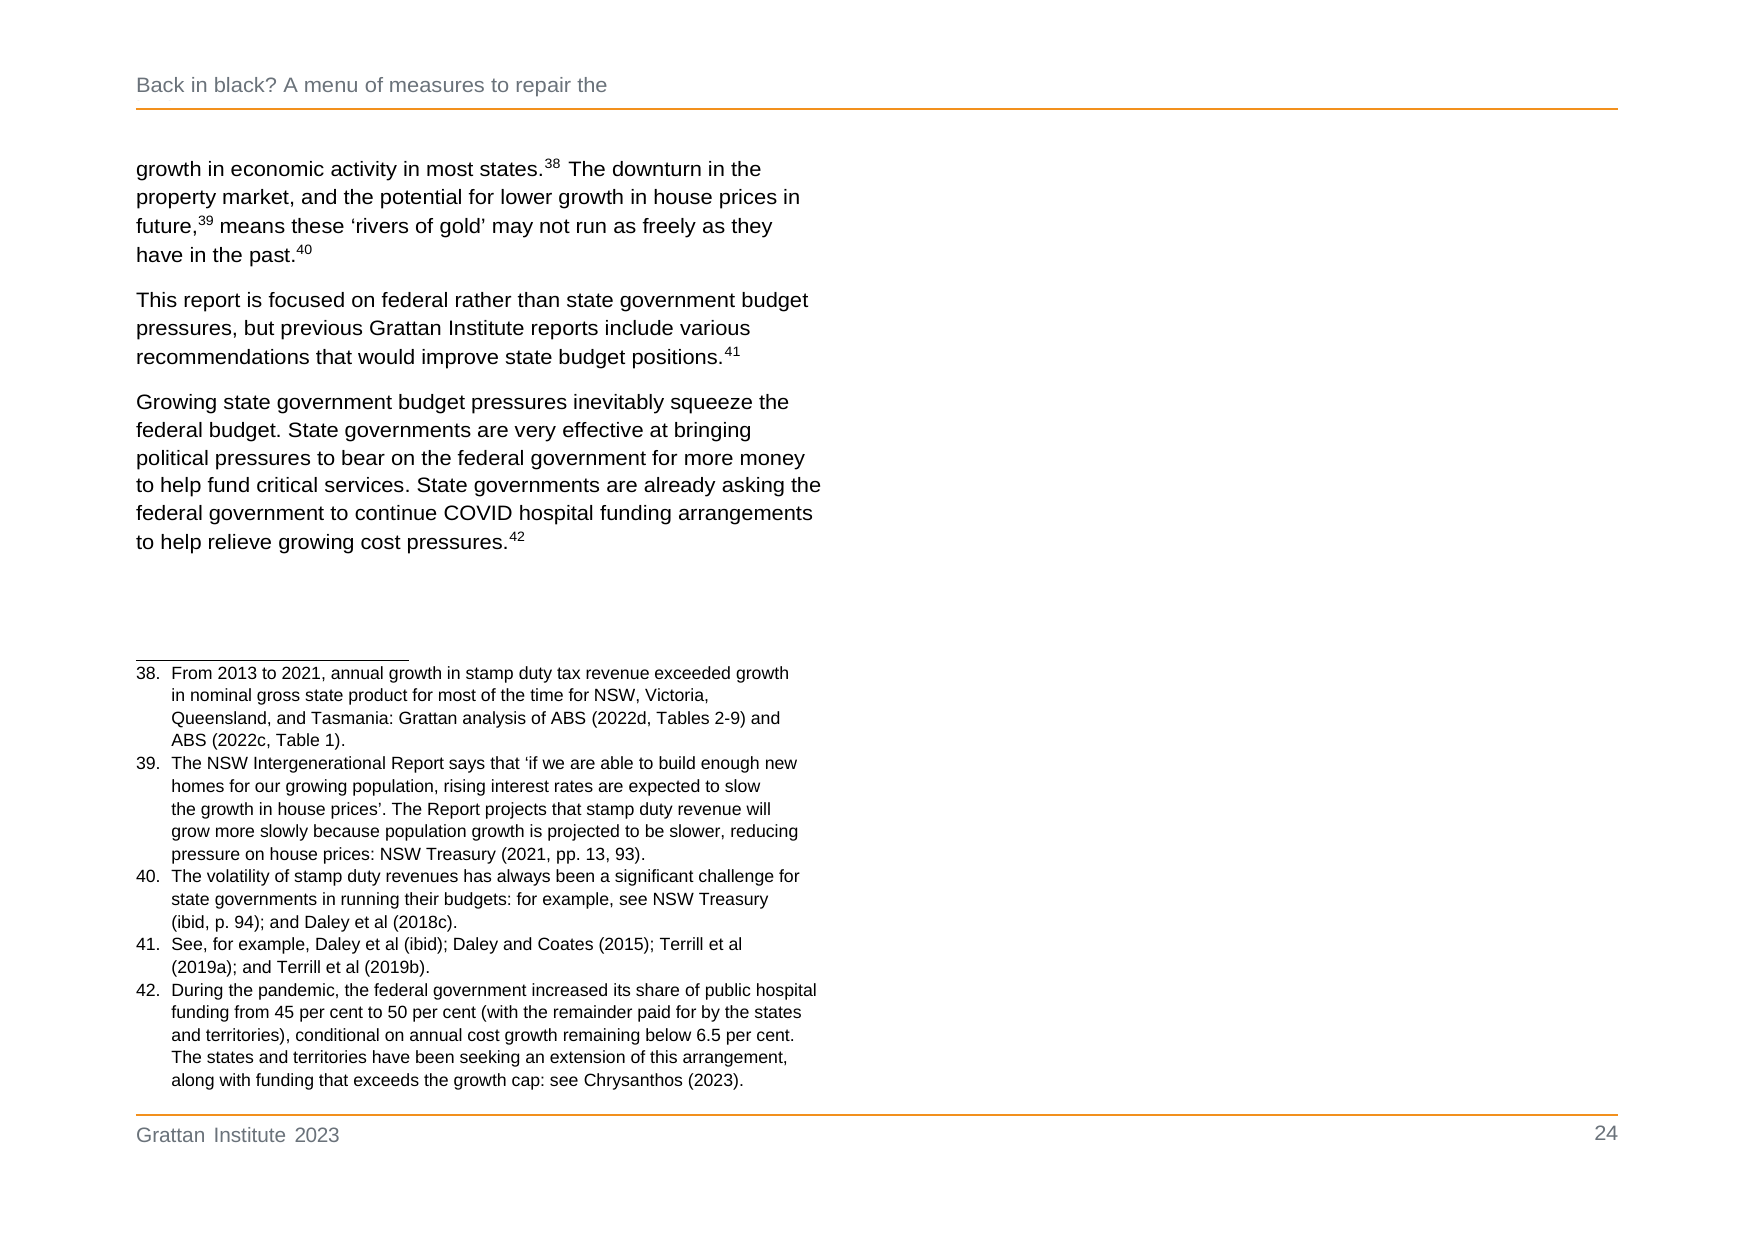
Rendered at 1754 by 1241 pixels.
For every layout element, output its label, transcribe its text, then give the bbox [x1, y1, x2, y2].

list During the pandemic, the federal government increased its share of public hospital funding from 45 per cent to 50 per cent (with the remainder paid for by the states and territories), conditional on annual cost growth remaining below 6.5 per cent. The states and territories have been seeking an extension of this arrangement, along with funding that exceeds the growth cap: see Chrysanthos (2023). [136, 979, 817, 1090]
text Growing state government budget pressures inevitably squeeze the federal budget. State governments are very effective at bringing political pressures to bear on the federal government for more money to help fund critical services. State governments are already asking the federal government to continue COVID hospital funding arrangements to help relieve growing cost pressures.42 [136, 390, 822, 554]
text the growth in house prices’. The Report projects that stamp duty revenue will grow more slowly because population growth is projected to be slower, reducing pressure on house prices: NSW Treasury (2021, pp. 13, 93). [171, 798, 803, 864]
list See, for example, Daley et al (ibid); Daley and Coates (2015); Terrill et al (2019a); and Terrill et al (2019b). [136, 934, 810, 977]
list The volatility of stamp duty revenues has always been a significant challenge for state governments in running their budgets: for example, see NSW Treasury (ibid, p. 94); and Daley et al (2018c). [136, 866, 812, 932]
list From 2013 to 2021, annual growth in stamp duty tax revenue exceeded growth in nominal gross state product for most of the time for NSW, Victoria, Queensland, and Tasmania: Grattan analysis of ABS (2022d, Tables 2-9) and ABS (2022c, Table 1). [136, 662, 806, 751]
list The NSW Intergenerational Report says that ‘if we are able to build enough new homes for our growing population, rising interest rates are expected to slow [136, 753, 798, 796]
text This report is focused on federal rather than state government budget pressures, but previous Grattan Institute reports include various recommendations that would improve state budget positions.41 [136, 288, 822, 369]
text growth in economic activity in most states.38 The downturn in the property market, and the potential for lower growth in house prices in future,39 means these ‘rivers of gold’ may not run as freely as they have in the past.40 [136, 156, 822, 267]
